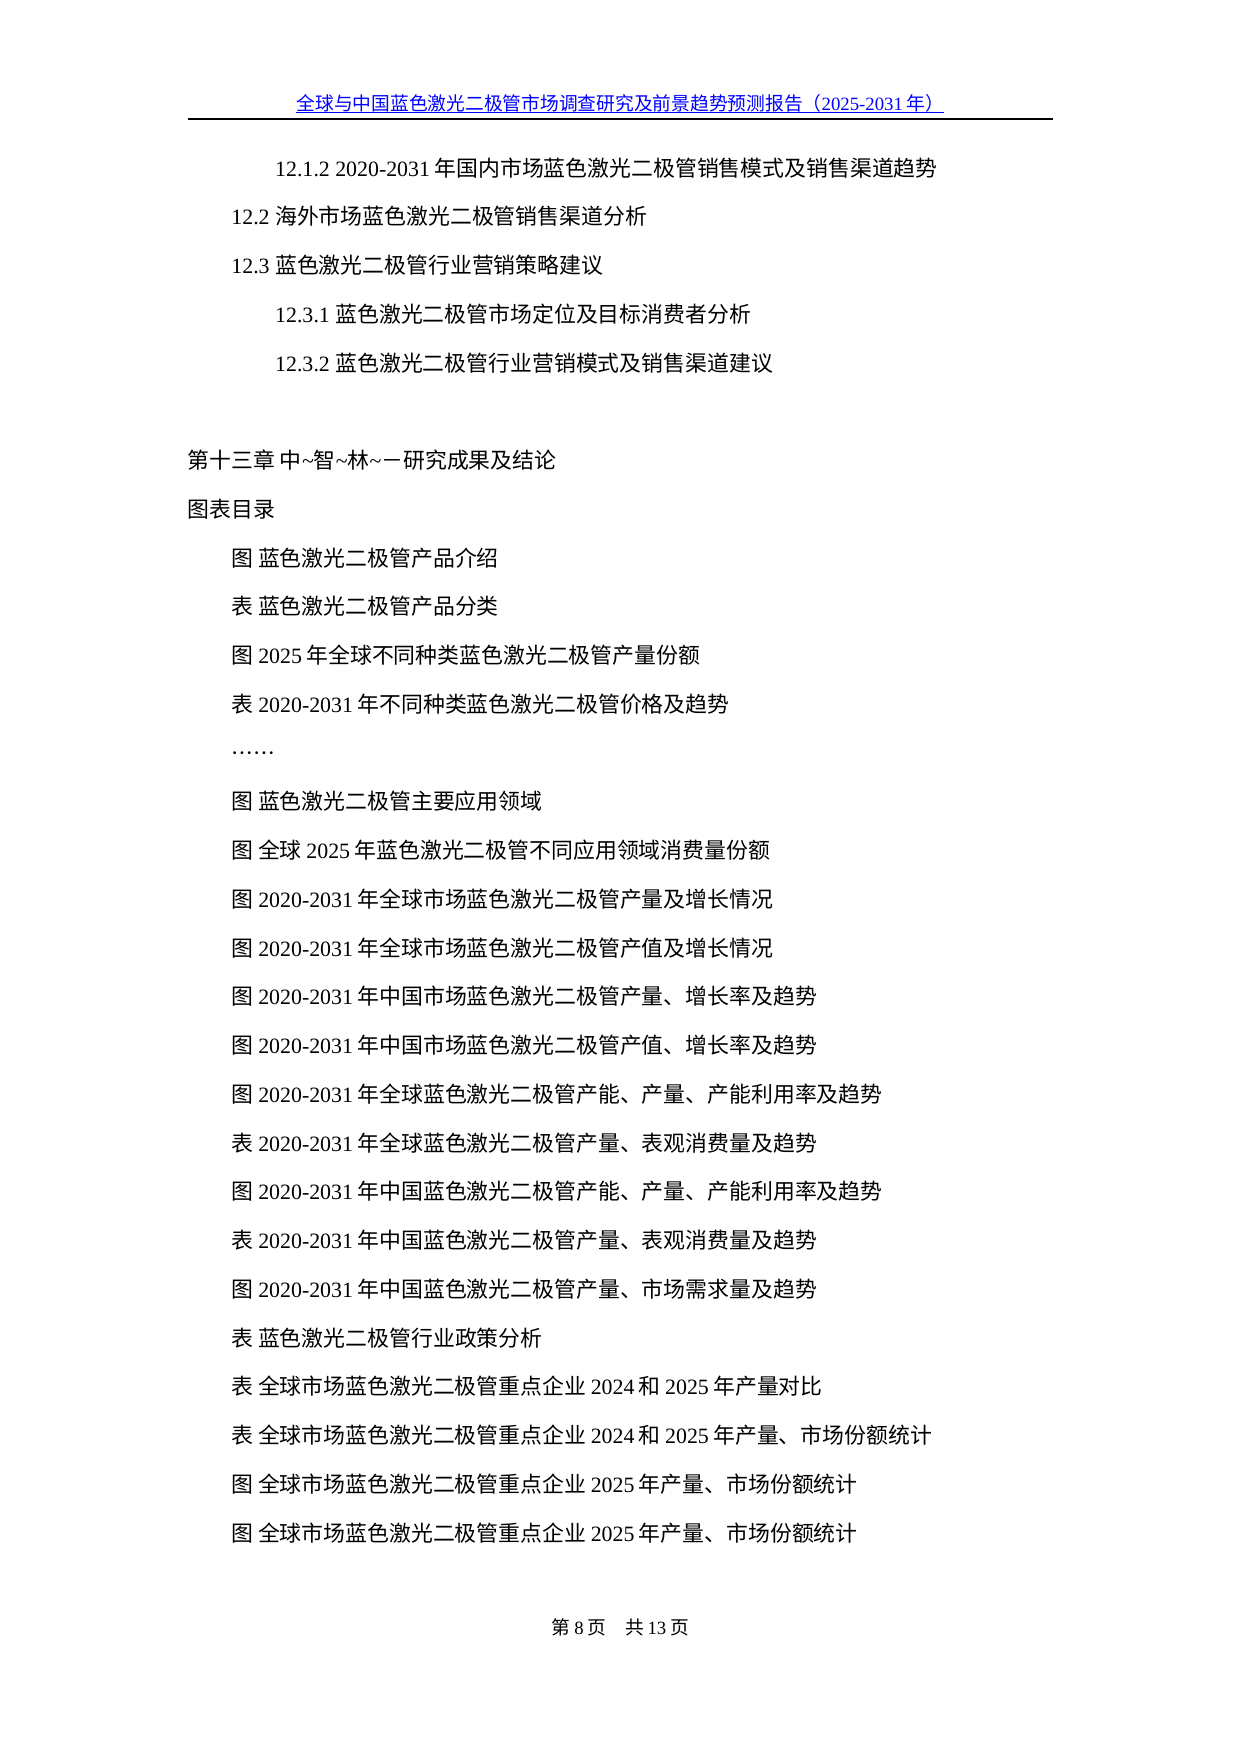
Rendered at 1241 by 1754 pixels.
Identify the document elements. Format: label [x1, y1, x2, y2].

text [187, 150, 1053, 1548]
